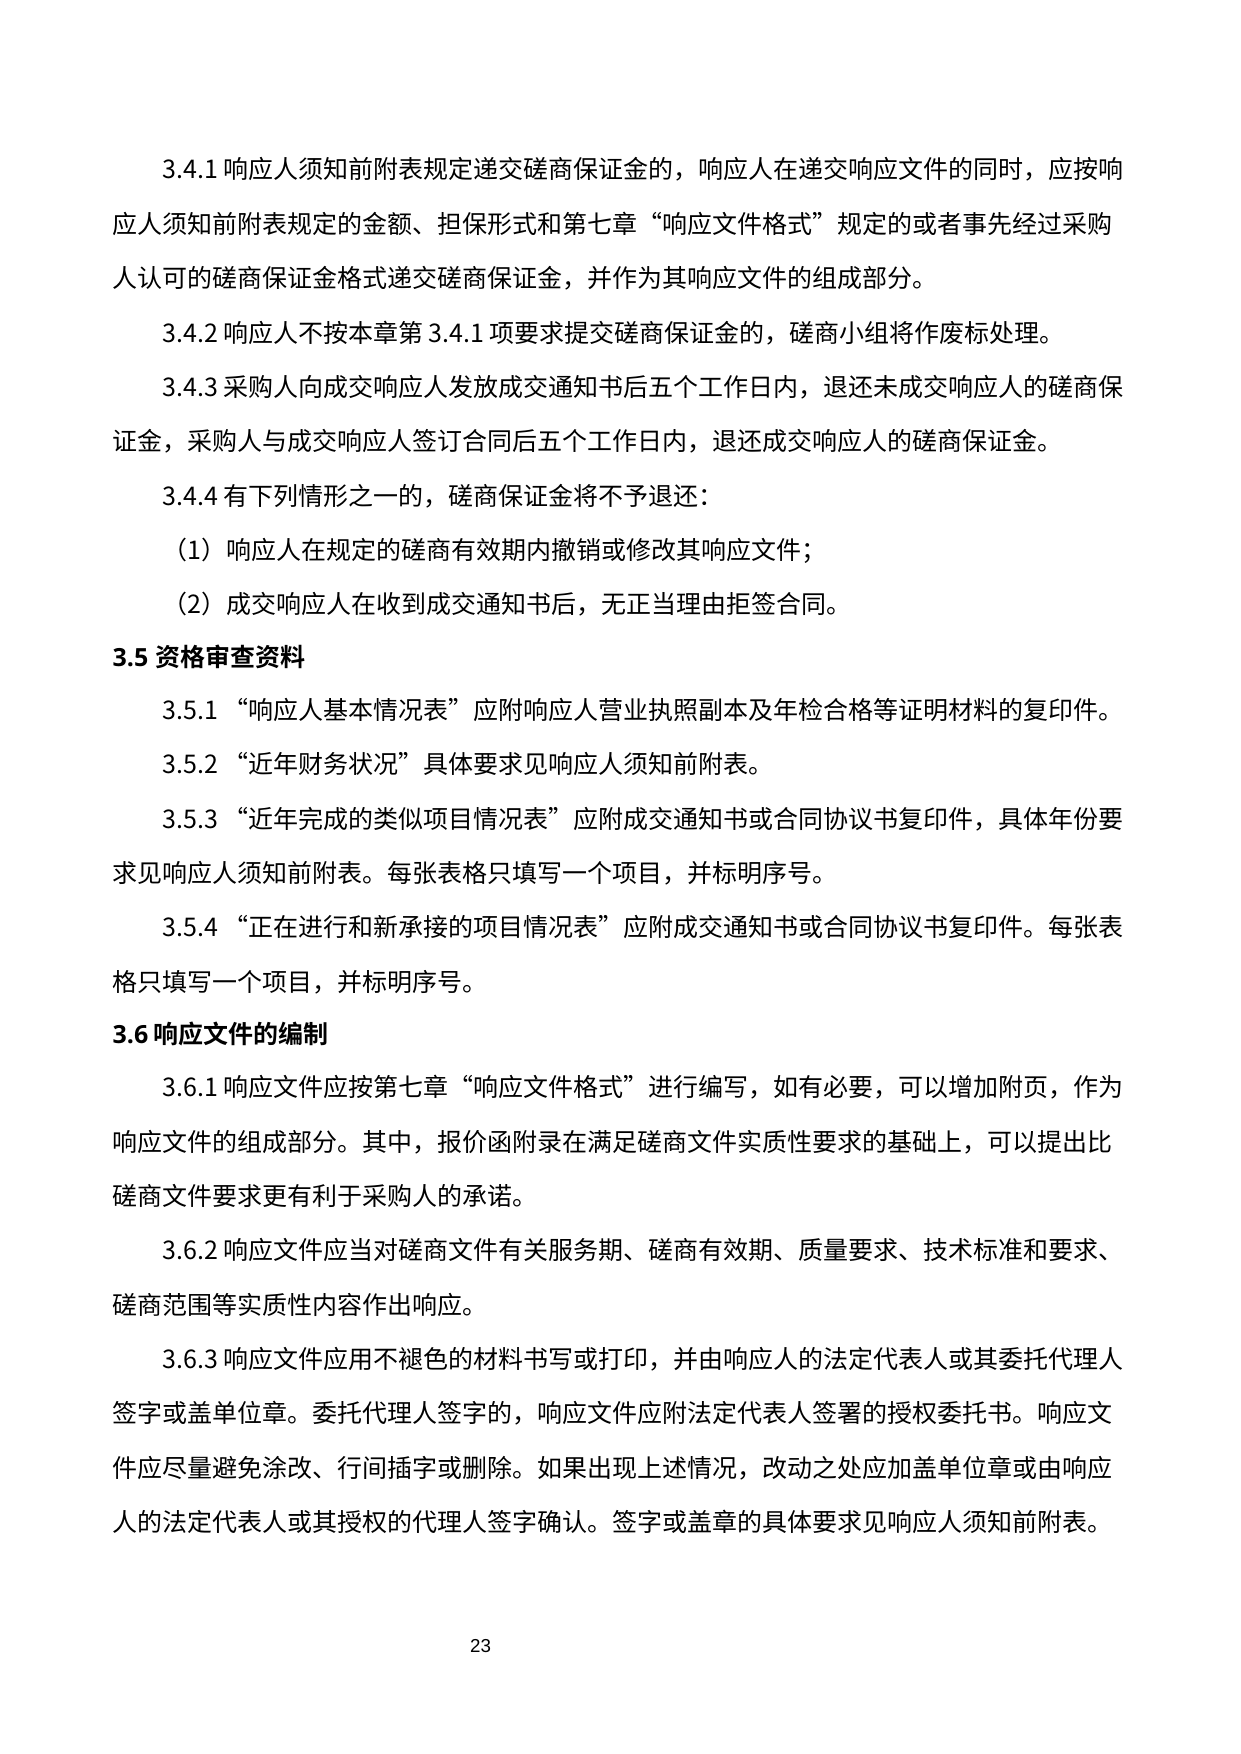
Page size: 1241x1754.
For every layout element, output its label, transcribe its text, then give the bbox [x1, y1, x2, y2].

text 3.5.1 “响应人基本情况表”应附响应人营业执照副本及年检合格等证明材料的复印件。 [112, 690, 1128, 727]
text 3.4.1 响应人须知前附表规定递交磋商保证金的，响应人在递交响应文件的同时，应按响应人须知前附表规定的金额、担保形式和第七章“响应文件格式”规定的或者事先经过采购人认可的磋商保证金格式递交磋商保证金，并作为其响应文件的组成部分。 [112, 150, 1128, 295]
text 3.5.3 “近年完成的类似项目情况表”应附成交通知书或合同协议书复印件，具体年份要求见响应人须知前附表。每张表格只填写一个项目，并标明序号。 [112, 799, 1128, 890]
text 3.5 资格审查资料 [112, 639, 1128, 673]
text 3.4.3 采购人向成交响应人发放成交通知书后五个工作日内，退还未成交响应人的磋商保证金，采购人与成交响应人签订合同后五个工作日内，退还成交响应人的磋商保证金。 [112, 367, 1128, 458]
text 3.6响应文件的编制 [112, 1017, 1128, 1051]
text 3.5.2 “近年财务状况”具体要求见响应人须知前附表。 [112, 745, 1128, 781]
text 3.6.3响应文件应用不褪色的材料书写或打印，并由响应人的法定代表人或其委托代理人签字或盖单位章。委托代理人签字的，响应文件应附法定代表人签署的授权委托书。响应文件应尽量避免涂改、行间插字或删除。如果出现上述情况，改动之处应加盖单位章或由响应人的法定代表人或其授权的代理人签字确认。签字或盖章的具体要求见响应人须知前附表。 [112, 1339, 1128, 1539]
text 3.4.2 响应人不按本章第3.4.1项要求提交磋商保证金的，磋商小组将作废标处理。 [112, 313, 1128, 349]
text 3.4.4 有下列情形之一的，磋商保证金将不予退还： [112, 476, 1128, 512]
text （1）响应人在规定的磋商有效期内撤销或修改其响应文件； [112, 531, 1128, 567]
text 3.5.4 “正在进行和新承接的项目情况表”应附成交通知书或合同协议书复印件。每张表格只填写一个项目，并标明序号。 [112, 908, 1128, 998]
text 3.6.1响应文件应按第七章“响应文件格式”进行编写，如有必要，可以增加附页，作为响应文件的组成部分。其中，报价函附录在满足磋商文件实质性要求的基础上，可以提出比磋商文件要求更有利于采购人的承诺。 [112, 1068, 1128, 1213]
text 3.6.2 响应文件应当对磋商文件有关服务期、磋商有效期、质量要求、技术标准和要求、磋商范围等实质性内容作出响应。 [112, 1231, 1128, 1321]
text （2）成交响应人在收到成交通知书后，无正当理由拒签合同。 [112, 585, 1128, 621]
